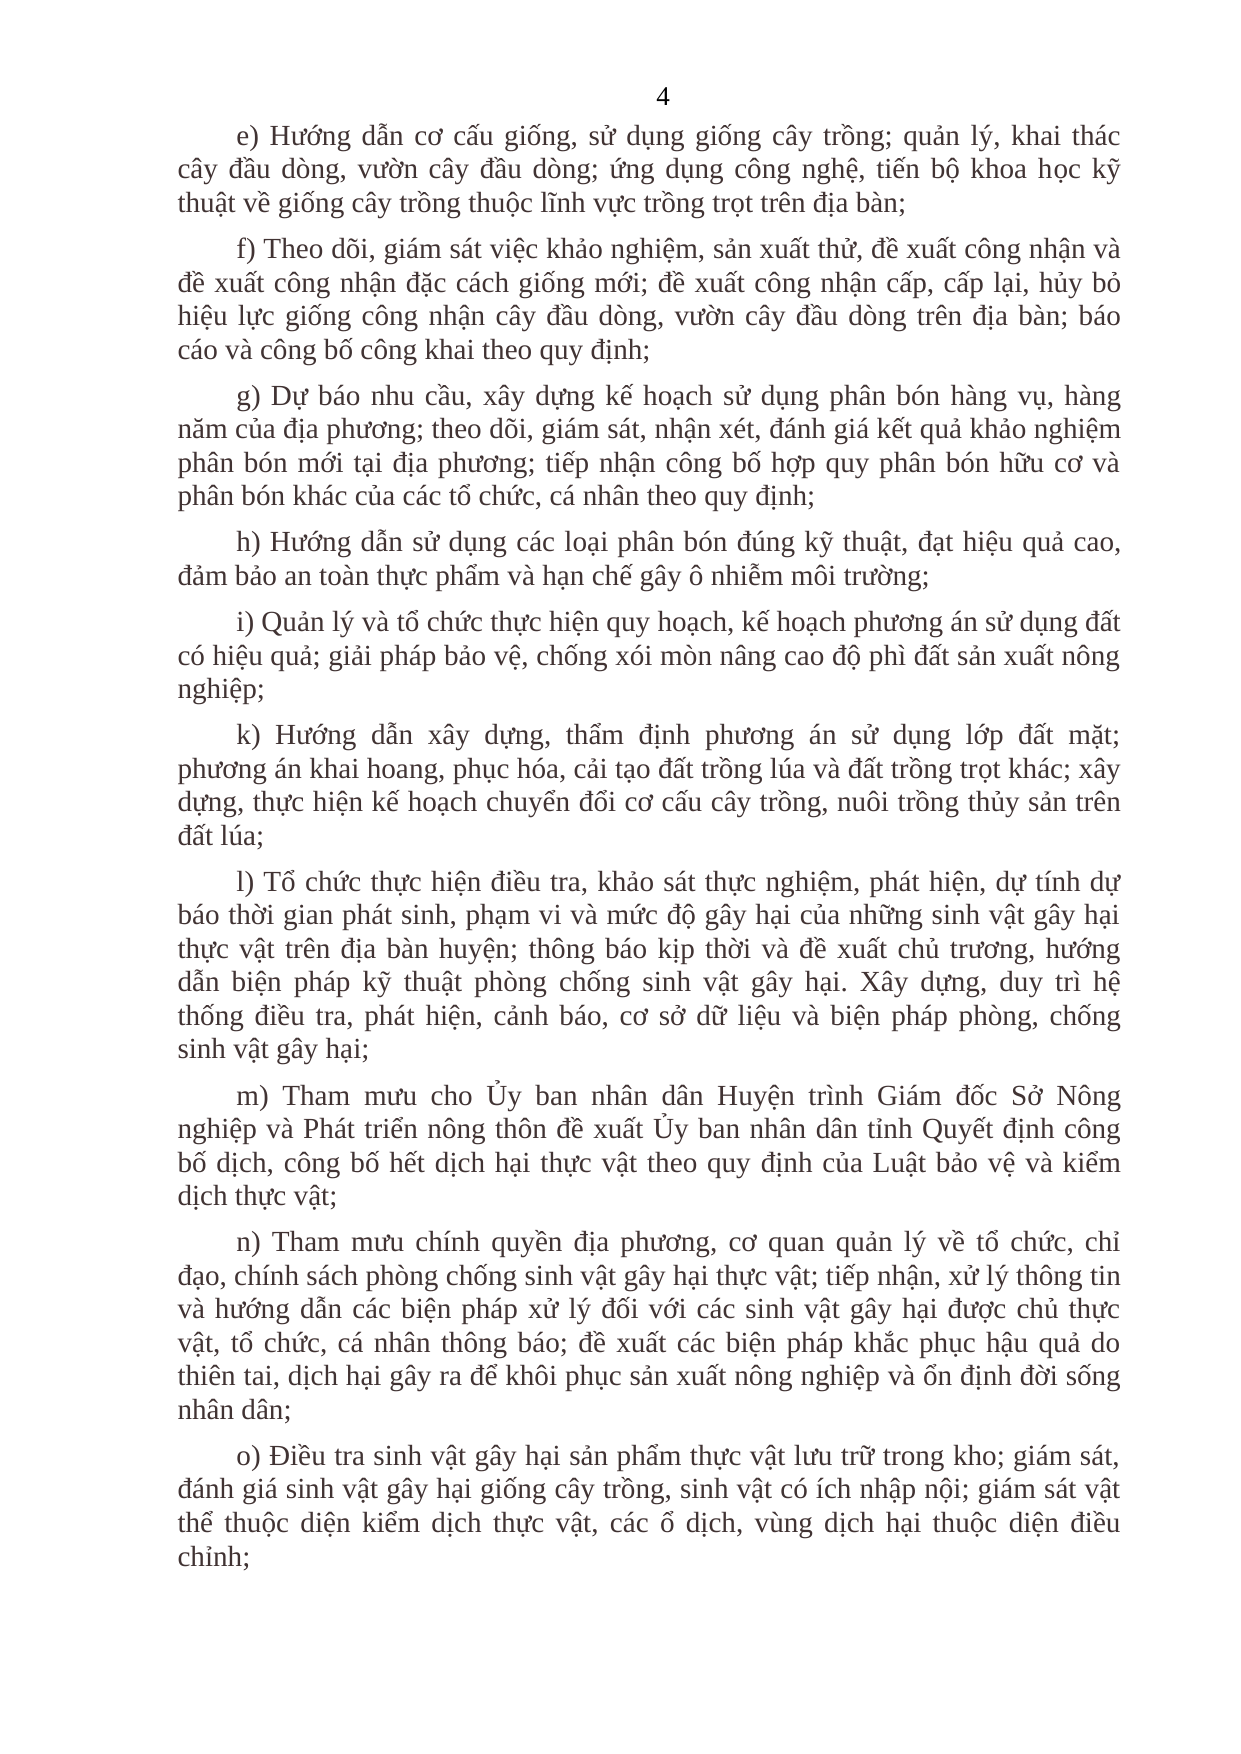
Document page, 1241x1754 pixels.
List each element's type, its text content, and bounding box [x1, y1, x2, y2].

text o) Điều tra sinh vật gây hại sản phẩm thực vật lưu trữ trong kho; giám sát, đánh giá sinh vật gây hại giống cây trồng, sinh vật có ích nhập nội; giám sát vật thể thuộc diện kiểm dịch thực vật, các ổ dịch, vùng dịch hại thuộc diện điều chỉnh; [177, 1438, 1122, 1572]
text h) Hướng dẫn sử dụng các loại phân bón đúng kỹ thuật, đạt hiệu quả cao, đảm bảo an toàn thực phẩm và hạn chế gây ô nhiễm môi trường; [177, 524, 1122, 592]
text m) Tham mưu cho Ủy ban nhân dân Huyện trình Giám đốc Sở Nông nghiệp và Phát triển nông thôn đề xuất Ủy ban nhân dân tỉnh Quyết định công bố dịch, công bố hết dịch hại thực vật theo quy định của Luật bảo vệ và kiểm dịch thực vật; [177, 1078, 1122, 1212]
text e) Hướng dẫn cơ cấu giống, sử dụng giống cây trồng; quản lý, khai thác cây đầu dòng, vườn cây đầu dòng; ứng dụng công nghệ, tiến bộ khoa học kỹ thuật về giống cây trồng thuộc lĩnh vực trồng trọt trên địa bàn; [177, 118, 1122, 219]
text n) Tham mưu chính quyền địa phương, cơ quan quản lý về tổ chức, chỉ đạo, chính sách phòng chống sinh vật gây hại thực vật; tiếp nhận, xử lý thông tin và hướng dẫn các biện pháp xử lý đối với các sinh vật gây hại được chủ thực vật, tổ chức, cá nhân thông báo; đề xuất các biện pháp khắc phục hậu quả do thiên tai, dịch hại gây ra để khôi phục sản xuất nông nghiệp và ổn định đời sống nhân dân; [177, 1224, 1122, 1426]
text k) Hướng dẫn xây dựng, thẩm định phương án sử dụng lớp đất mặt; phương án khai hoang, phục hóa, cải tạo đất trồng lúa và đất trồng trọt khác; xây dựng, thực hiện kế hoạch chuyển đổi cơ cấu cây trồng, nuôi trồng thủy sản trên đất lúa; [177, 717, 1122, 851]
text i) Quản lý và tổ chức thực hiện quy hoạch, kế hoạch phương án sử dụng đất có hiệu quả; giải pháp bảo vệ, chống xói mòn nâng cao độ phì đất sản xuất nông nghiệp; [177, 604, 1122, 705]
text g) Dự báo nhu cầu, xây dựng kế hoạch sử dụng phân bón hàng vụ, hàng năm của địa phương; theo dõi, giám sát, nhận xét, đánh giá kết quả khảo nghiệm phân bón mới tại địa phương; tiếp nhận công bố hợp quy phân bón hữu cơ và phân bón khác của các tổ chức, cá nhân theo quy định; [177, 378, 1122, 512]
text l) Tổ chức thực hiện điều tra, khảo sát thực nghiệm, phát hiện, dự tính dự báo thời gian phát sinh, phạm vi và mức độ gây hại của những sinh vật gây hại thực vật trên địa bàn huyện; thông báo kịp thời và đề xuất chủ trương, hướng dẫn biện pháp kỹ thuật phòng chống sinh vật gây hại. Xây dựng, duy trì hệ thống điều tra, phát hiện, cảnh báo, cơ sở dữ liệu và biện pháp phòng, chống sinh vật gây hại; [177, 864, 1122, 1065]
text f) Theo dõi, giám sát việc khảo nghiệm, sản xuất thử, đề xuất công nhận và đề xuất công nhận đặc cách giống mới; đề xuất công nhận cấp, cấp lại, hủy bỏ hiệu lực giống công nhận cây đầu dòng, vườn cây đầu dòng trên địa bàn; báo cáo và công bố công khai theo quy định; [177, 231, 1122, 365]
